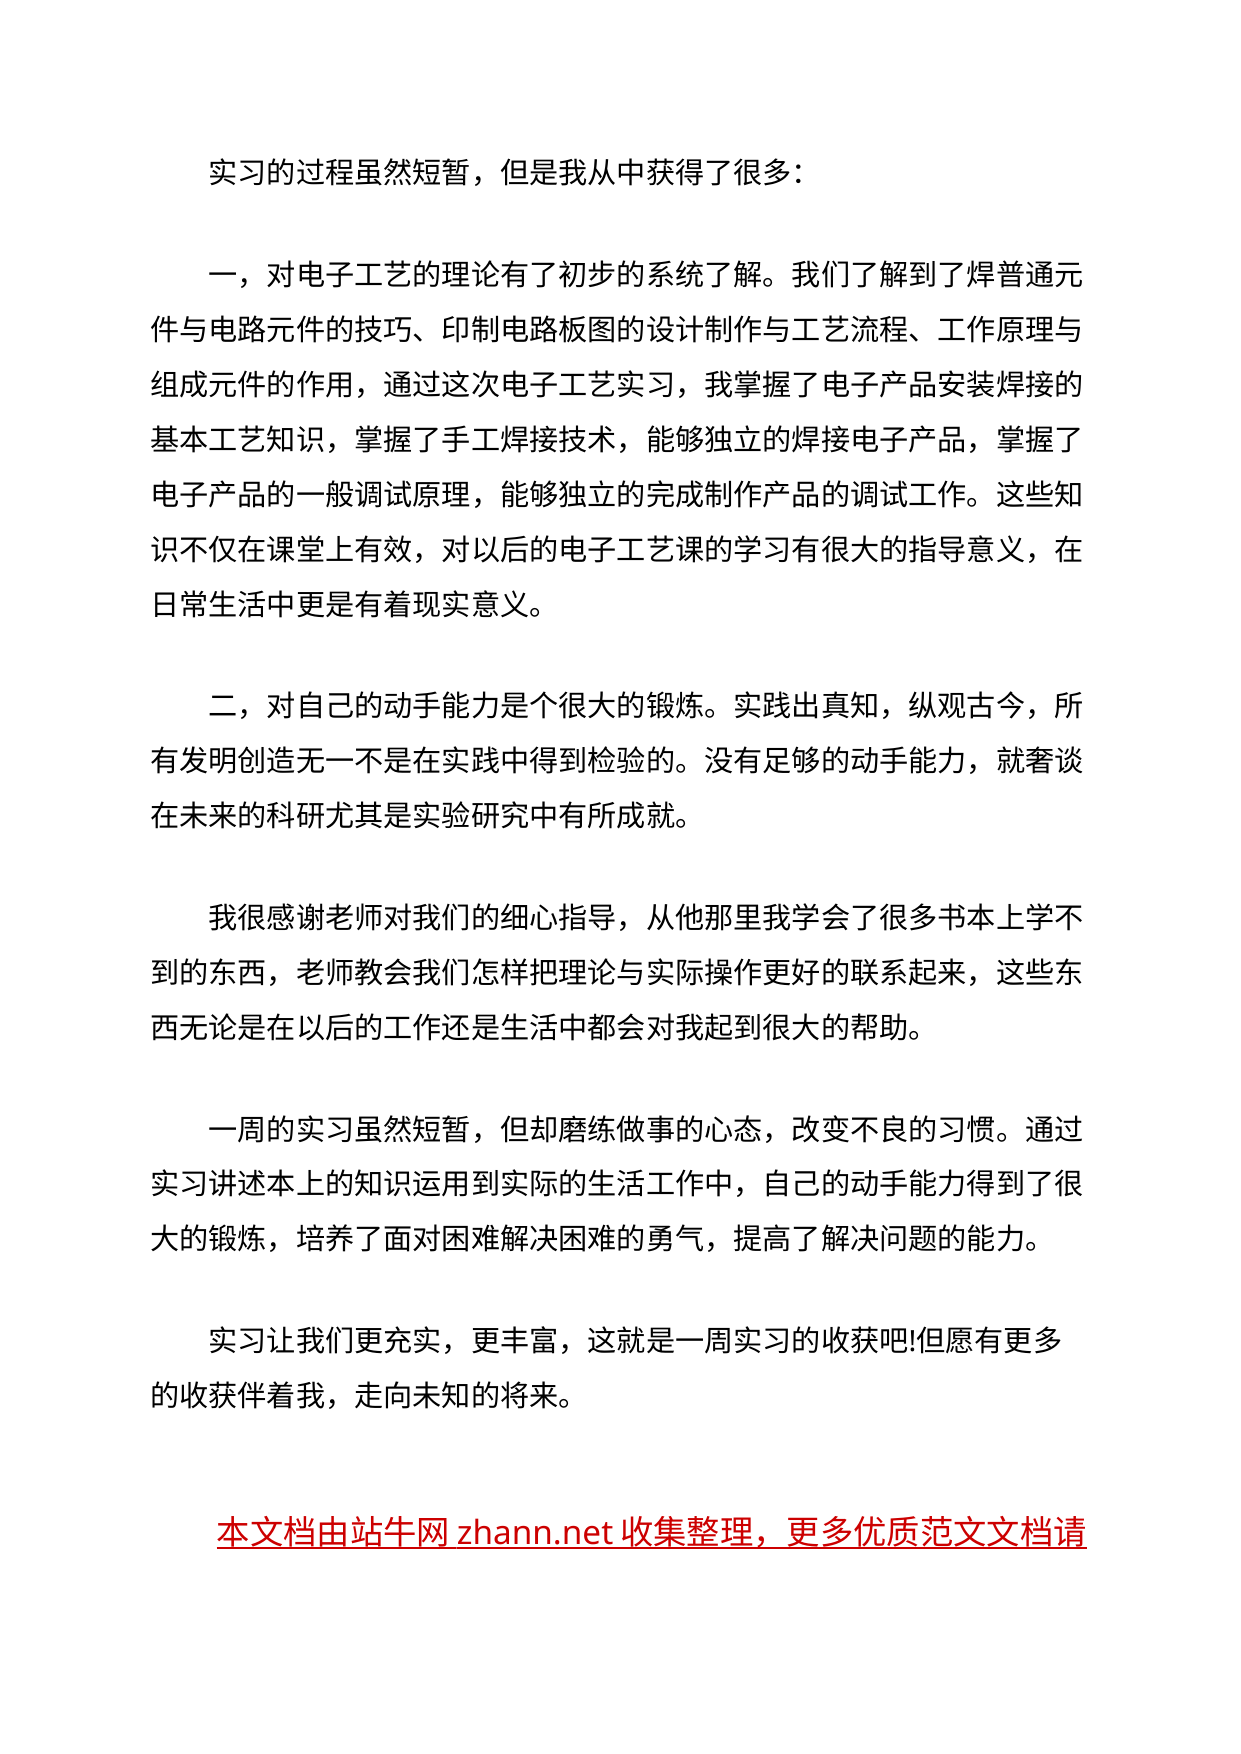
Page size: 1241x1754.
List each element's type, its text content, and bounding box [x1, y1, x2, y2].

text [150, 1506, 1090, 1554]
text 实习的过程虽然短暂，但是我从中获得了很多： [150, 150, 1090, 192]
text 二，对自己的动手能力是个很大的锻炼。实践出真知，纵观古今，所有发明创造无一不是在实践中得到检验的。没有足够的动手能力，就奢谈在未来的科研尤其是实验研究中有所成就。 [150, 683, 1090, 835]
text 实习让我们更充实，更丰富，这就是一周实习的收获吧!但愿有更多的收获伴着我，走向未知的将来。 [150, 1318, 1090, 1415]
text 一周的实习虽然短暂，但却磨练做事的心态，改变不良的习惯。通过实习讲述本上的知识运用到实际的生活工作中，自己的动手能力得到了很大的锻炼，培养了面对困难解决困难的勇气，提高了解决问题的能力。 [150, 1106, 1090, 1258]
text 一，对电子工艺的理论有了初步的系统了解。我们了解到了焊普通元件与电路元件的技巧、印制电路板图的设计制作与工艺流程、工作原理与组成元件的作用，通过这次电子工艺实习，我掌握了电子产品安装焊接的基本工艺知识，掌握了手工焊接技术，能够独立的焊接电子产品，掌握了电子产品的一般调试原理，能够独立的完成制作产品的调试工作。这些知识不仅在课堂上有效，对以后的电子工艺课的学习有很大的指导意义，在日常生活中更是有着现实意义。 [150, 252, 1090, 623]
text 我很感谢老师对我们的细心指导，从他那里我学会了很多书本上学不到的东西，老师教会我们怎样把理论与实际操作更好的联系起来，这些东西无论是在以后的工作还是生活中都会对我起到很大的帮助。 [150, 894, 1090, 1047]
